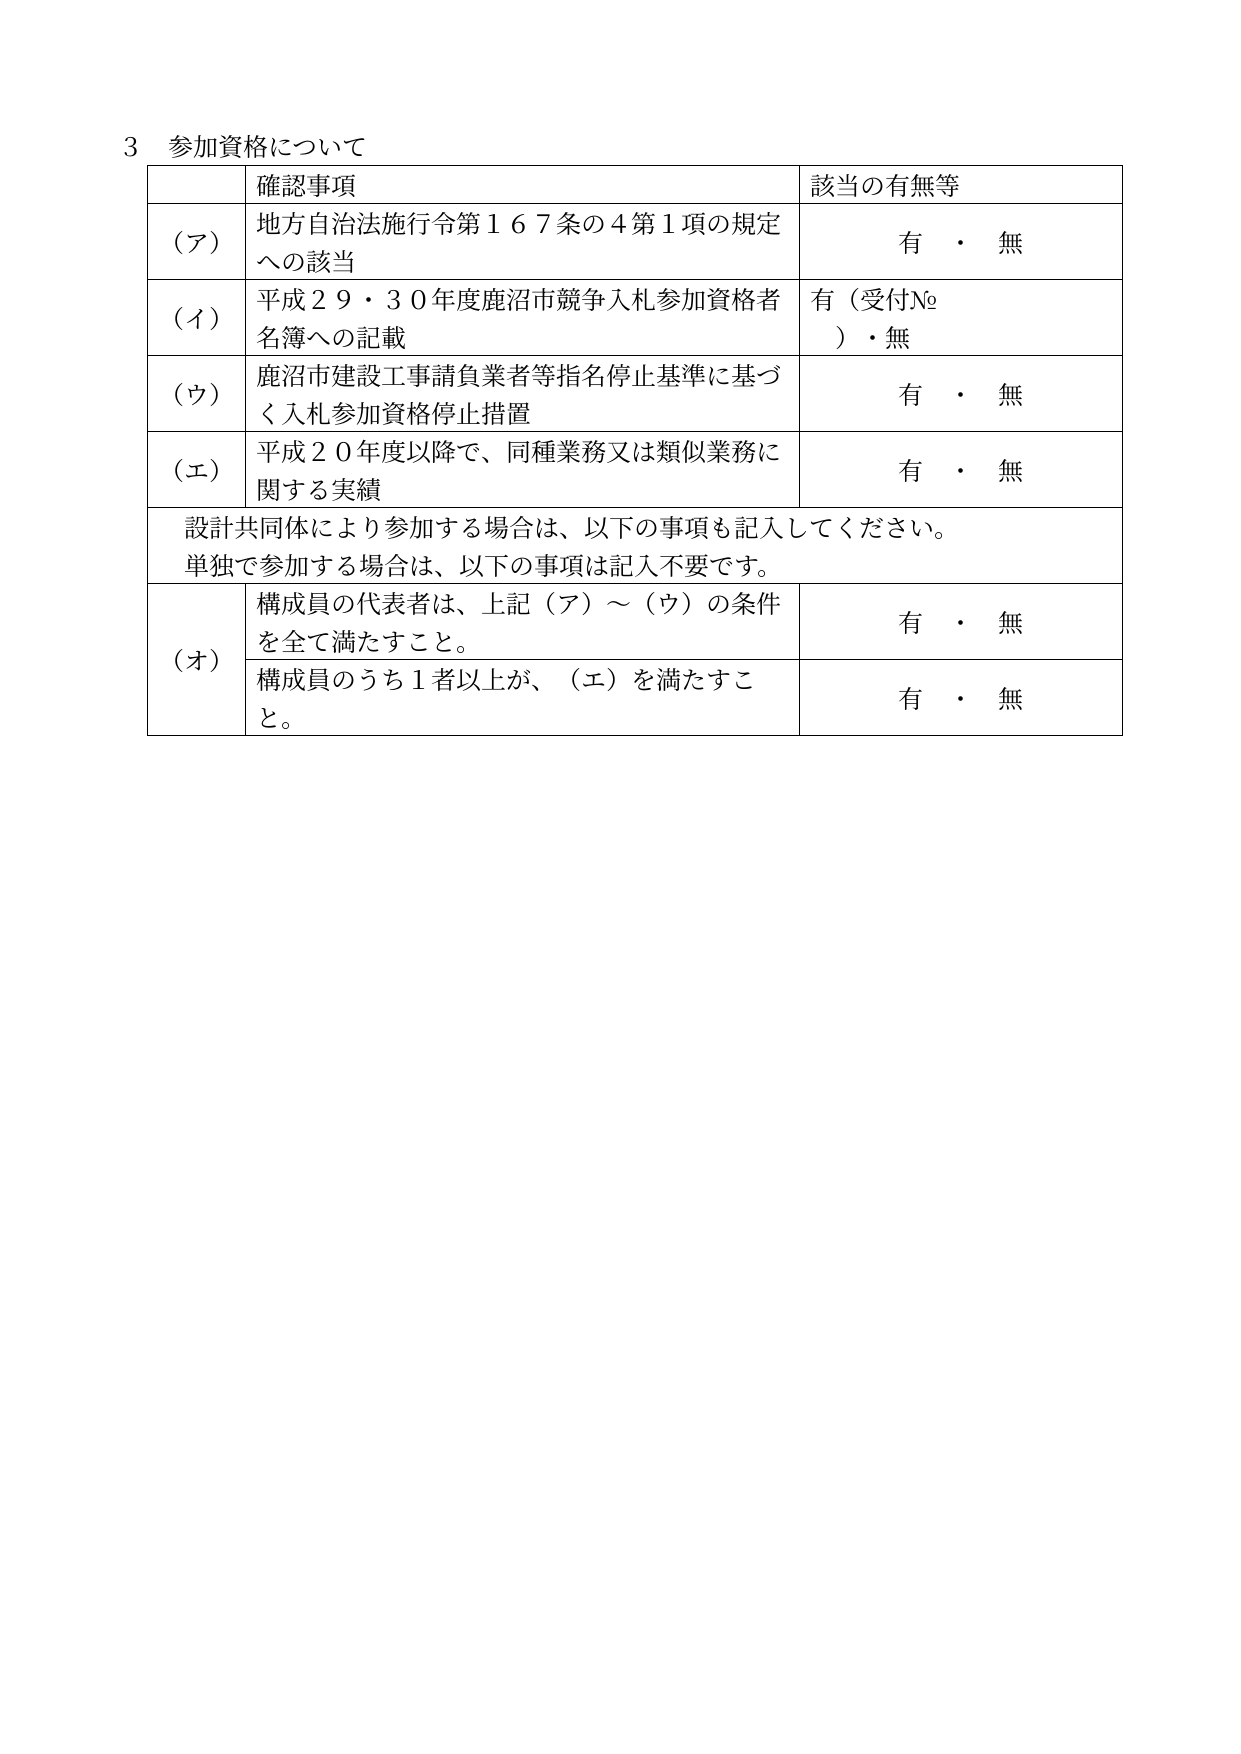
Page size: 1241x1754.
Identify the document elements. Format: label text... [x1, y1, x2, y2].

table_cell （ア） [148, 204, 245, 279]
table_cell 有 ・ 無 [800, 204, 1122, 279]
table_header 該当の有無等 [800, 166, 1122, 203]
table_cell 構成員の代表者は、上記（ア）～（ウ）の条件 を全て満たすこと。 [246, 584, 799, 659]
table_header 確認事項 [246, 166, 799, 203]
table_cell 有 ・ 無 [800, 356, 1122, 431]
text ３ 参加資格について [118, 127, 1122, 164]
table_cell 有 ・ 無 [800, 584, 1122, 659]
table_cell （ウ） [148, 356, 245, 431]
table_cell 有 ・ 無 [800, 432, 1122, 507]
table_cell 鹿沼市建設工事請負業者等指名停止基準に基づく入札参加資格停止措置 [246, 356, 799, 431]
table_cell 有 ・ 無 [800, 660, 1122, 735]
table_cell 平成２９・３０年度鹿沼市競争入札参加資格者名簿への記載 [246, 280, 799, 355]
table_cell 地方自治法施行令第１６７条の４第１項の規定への該当 [246, 204, 799, 279]
table_cell （オ） [148, 584, 245, 735]
table_cell （エ） [148, 432, 245, 507]
table_cell （イ） [148, 280, 245, 355]
table_cell 平成２０年度以降で、同種業務又は類似業務に関する実績 [246, 432, 799, 507]
table_header [148, 166, 245, 203]
table_cell 有（受付№ ）・無 [800, 280, 1122, 355]
table_cell 設計共同体により参加する場合は、以下の事項も記入してください。 単独で参加する場合は、以下の事項は記入不要です。 [148, 508, 1122, 583]
table_cell 構成員のうち１者以上が、（エ）を満たすこと。 [246, 660, 799, 735]
